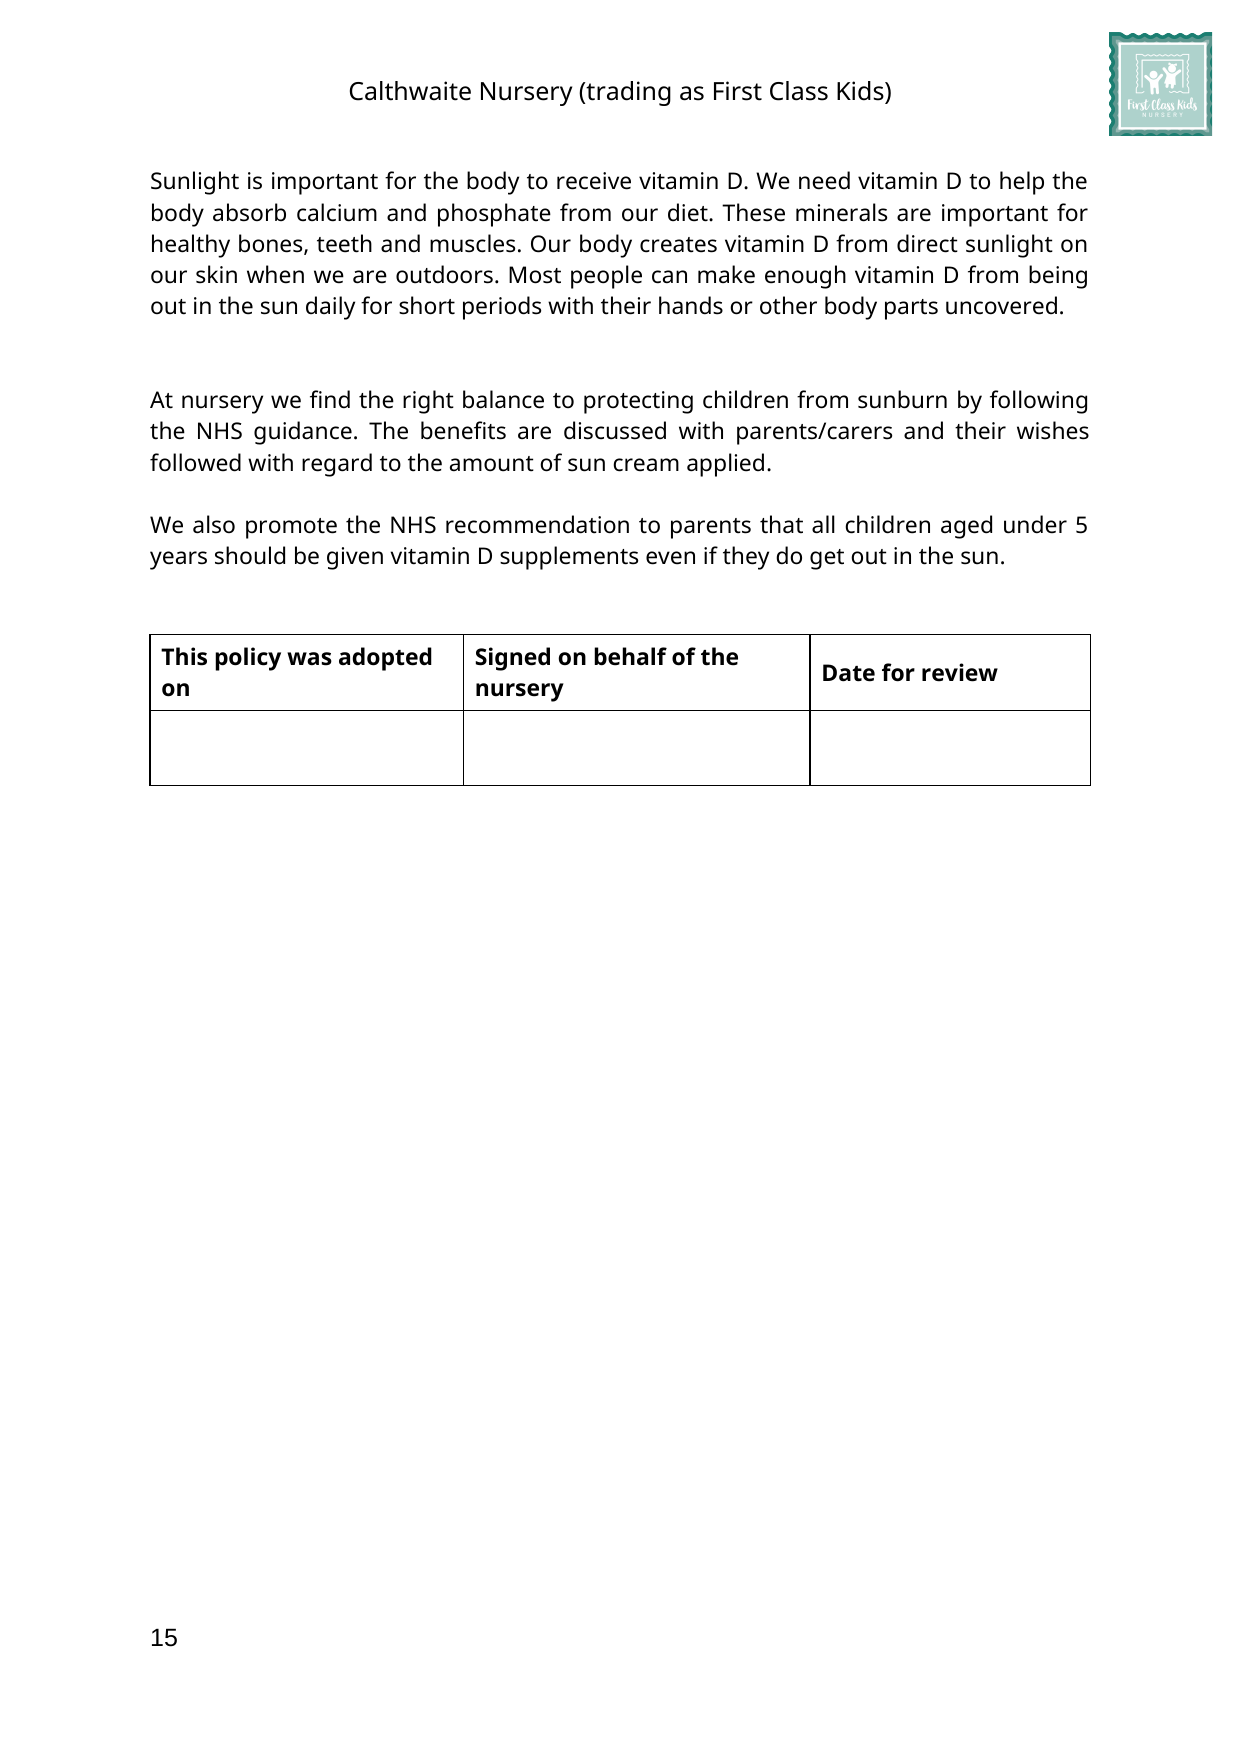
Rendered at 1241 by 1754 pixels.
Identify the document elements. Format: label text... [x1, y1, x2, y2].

text At nursery we find the right balance to protecting children from sunburn by following the NHS guidance. The benefits are discussed with parents/carers and their wishes followed with regard to the amount of sun cream applied. [150, 384, 1090, 478]
table_cell [811, 711, 1090, 785]
text Sunlight is important for the body to receive vitamin D. We need vitamin D to help the body absorb calcium and phosphate from our diet. These minerals are important for healthy bones, teeth and muscles. Our body creates vitamin D from direct sunlight on our skin when we are outdoors. Most people can make enough vitamin D from being out in the sun daily for short periods with their hands or other body parts uncovered. [150, 165, 1090, 322]
table_header Date for review [811, 635, 1090, 709]
table_header Signed on behalf of the nursery [464, 635, 809, 709]
table_cell [151, 711, 463, 785]
table_cell [464, 711, 809, 785]
text We also promote the NHS recommendation to parents that all children aged under 5 years should be given vitamin D supplements even if they do get out in the sun. [150, 509, 1090, 572]
table_header This policy was adopted on [151, 635, 463, 709]
picture [1108, 32, 1213, 136]
